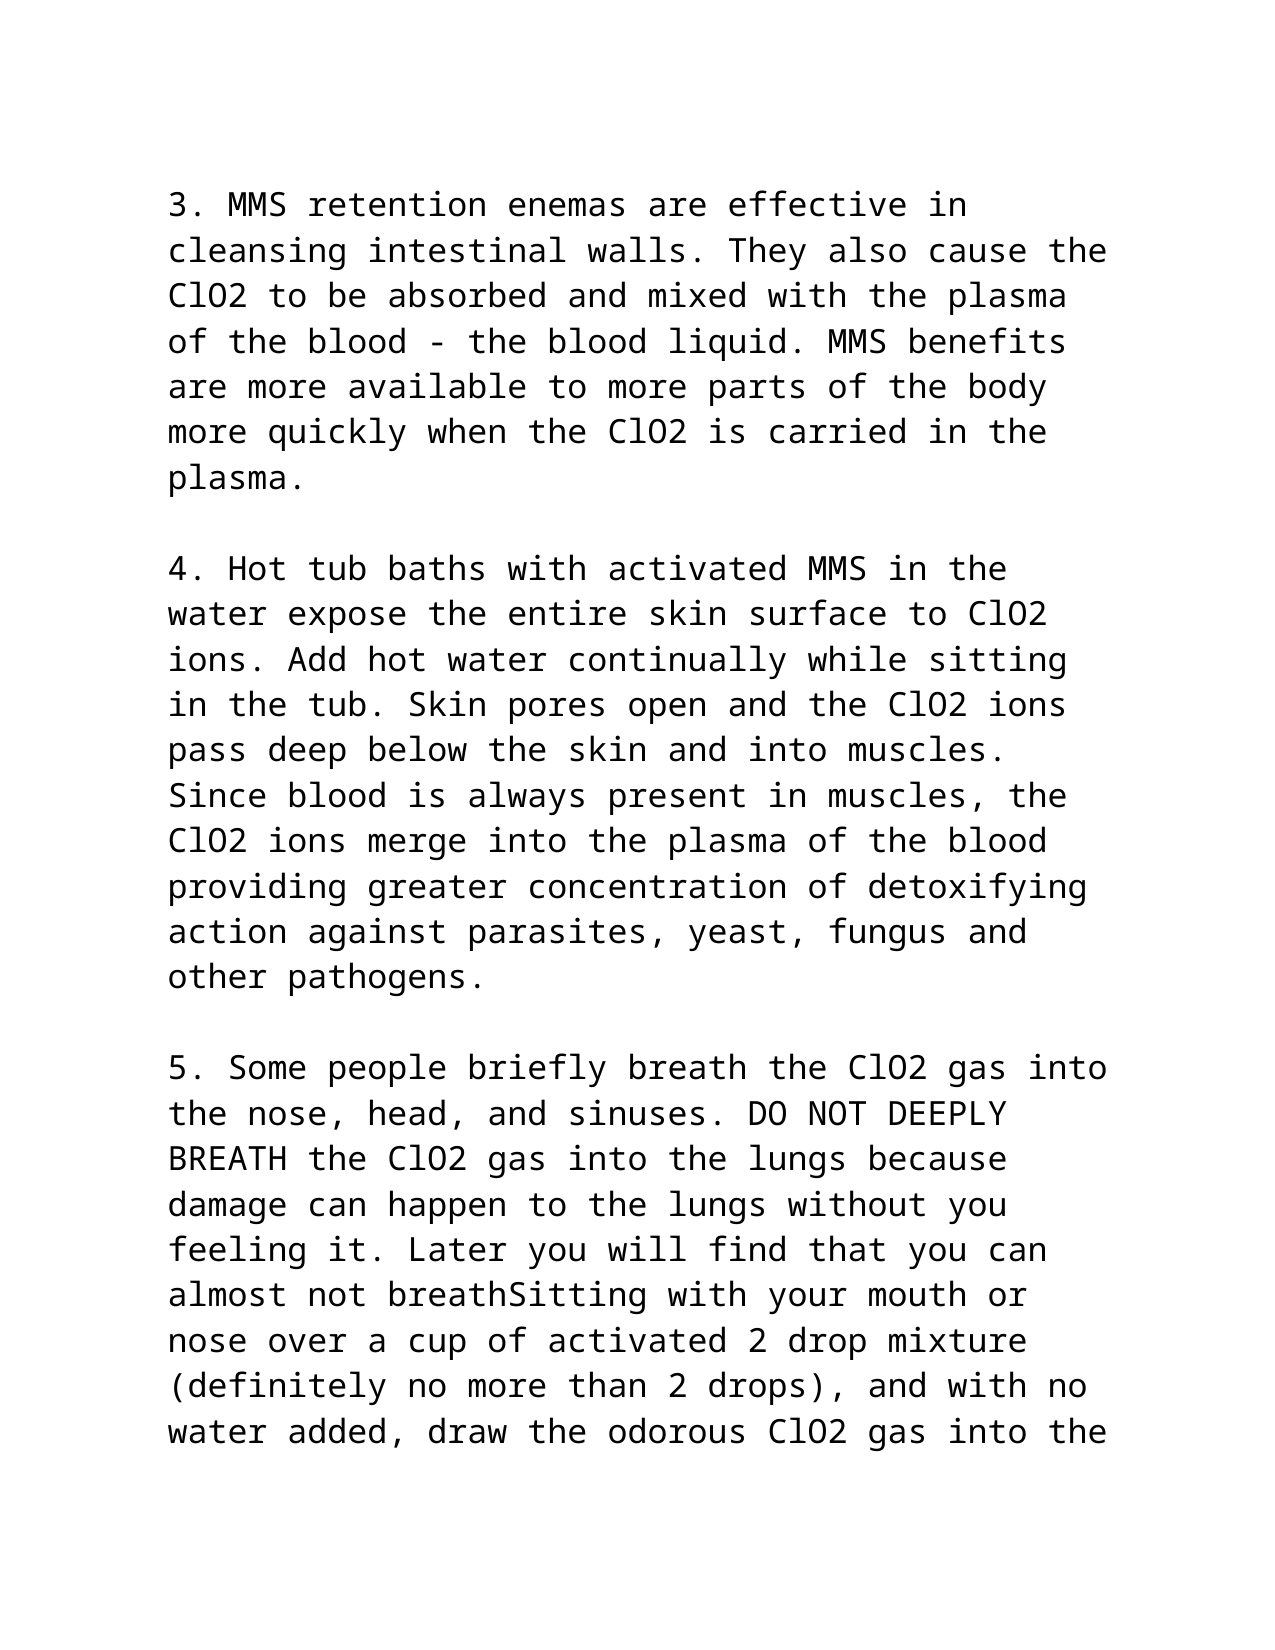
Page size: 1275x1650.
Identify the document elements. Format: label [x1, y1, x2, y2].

table_cell [167, 150, 1108, 1484]
